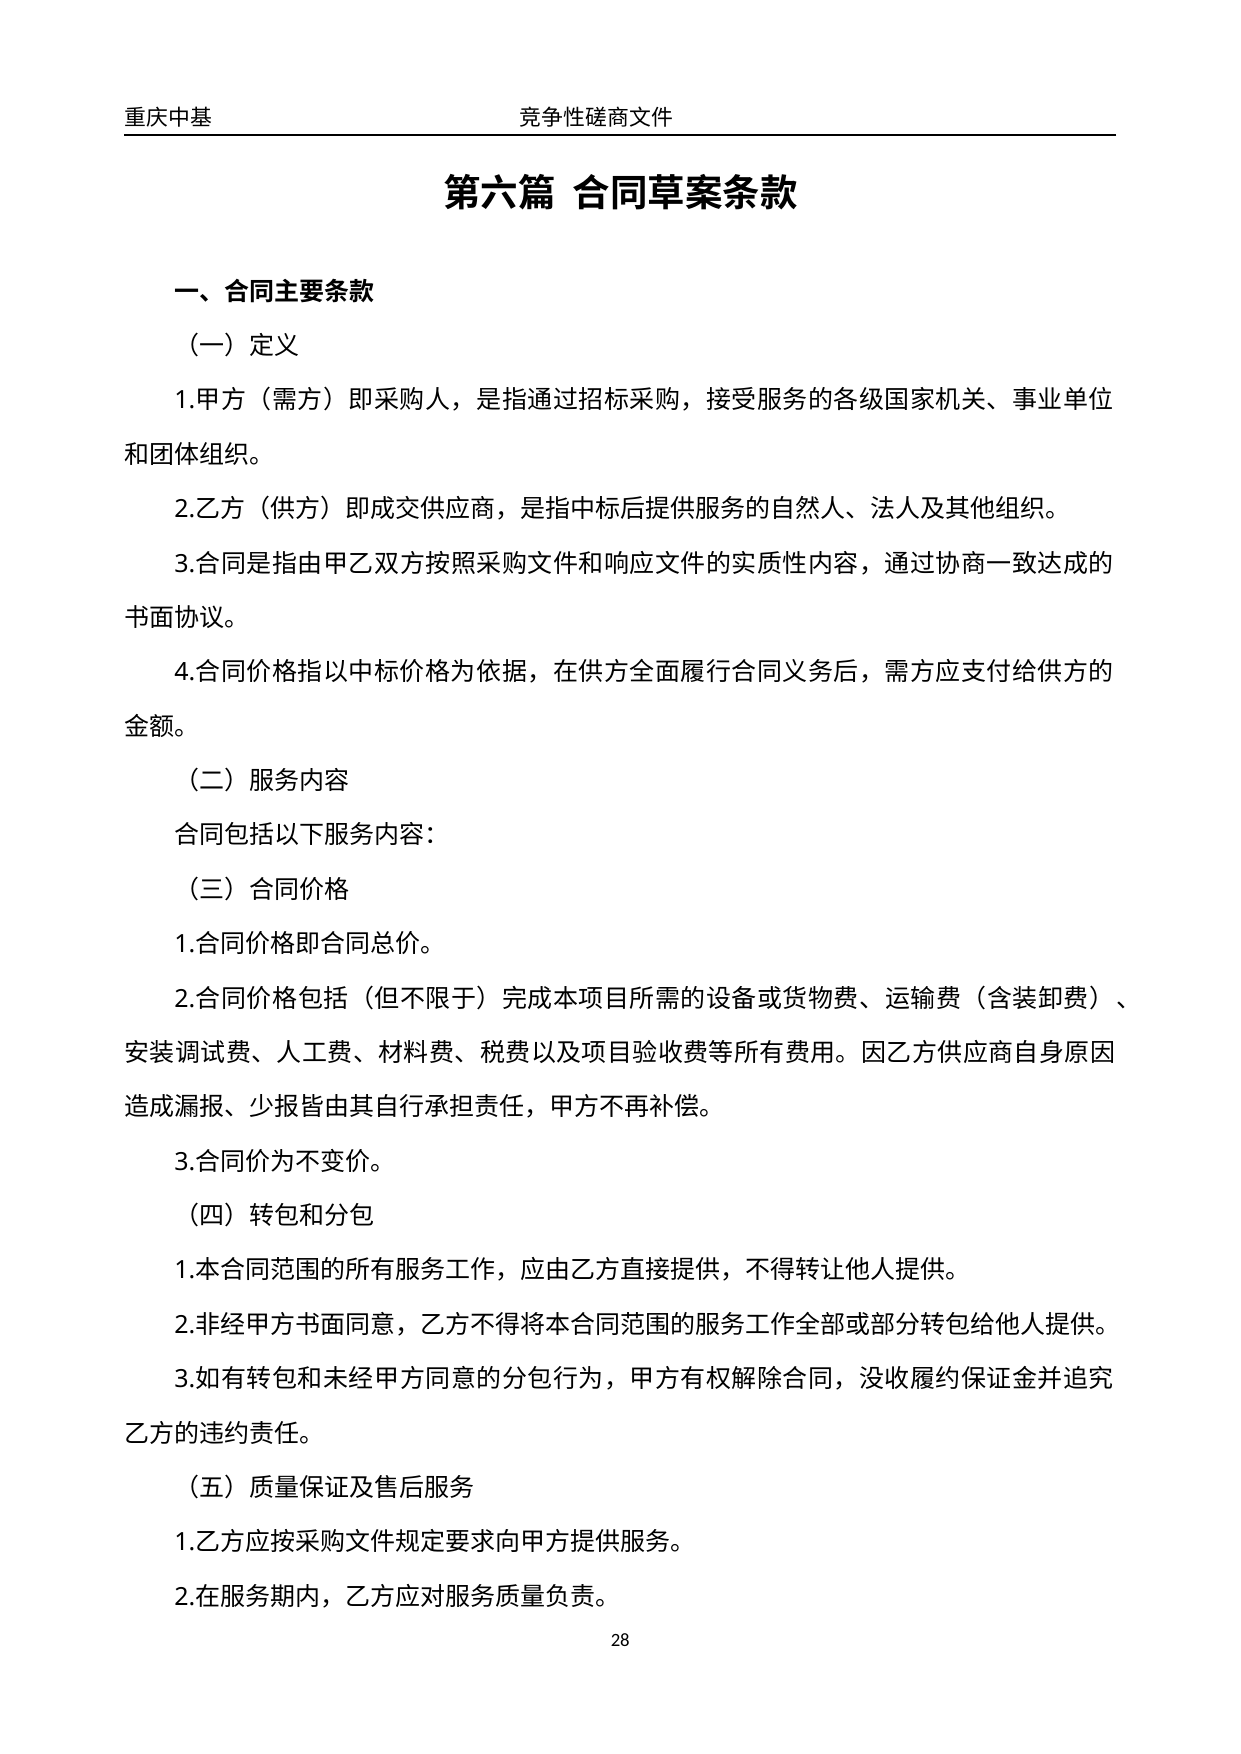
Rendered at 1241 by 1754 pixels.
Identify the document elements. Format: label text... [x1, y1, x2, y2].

text 1.合同价格即合同总价。 [124, 924, 1116, 960]
text 3.合同是指由甲乙双方按照采购文件和响应文件的实质性内容，通过协商一致达成的书面协议。 [124, 543, 1116, 634]
text （三）合同价格 [124, 869, 1116, 906]
text 合同包括以下服务内容： [124, 815, 1116, 851]
text 4.合同价格指以中标价格为依据，在供方全面履行合同义务后，需方应支付给供方的金额。 [124, 652, 1116, 742]
text 1.本合同范围的所有服务工作，应由乙方直接提供，不得转让他人提供。 [124, 1250, 1116, 1286]
text （一）定义 [124, 326, 1116, 362]
text 2.非经甲方书面同意，乙方不得将本合同范围的服务工作全部或部分转包给他人提供。 [124, 1304, 1116, 1341]
text （四）转包和分包 [124, 1196, 1116, 1232]
text 3.合同价为不变价。 [124, 1141, 1116, 1177]
text 2.乙方（供方）即成交供应商，是指中标后提供服务的自然人、法人及其他组织。 [124, 489, 1116, 525]
subtitle 一、合同主要条款 [124, 271, 1116, 307]
text 2.在服务期内，乙方应对服务质量负责。 [124, 1576, 1116, 1612]
text （二）服务内容 [124, 761, 1116, 797]
text （五）质量保证及售后服务 [124, 1467, 1116, 1504]
text 1.乙方应按采购文件规定要求向甲方提供服务。 [124, 1522, 1116, 1558]
text 2.合同价格包括（但不限于）完成本项目所需的设备或货物费、运输费（含装卸费）、安装调试费、人工费、材料费、税费以及项目验收费等所有费用。因乙方供应商自身原因造成漏报、少报皆由其自行承担责任，甲方不再补偿。 [124, 978, 1116, 1123]
subtitle 第六篇 合同草案条款 [124, 163, 1116, 217]
text 3.如有转包和未经甲方同意的分包行为，甲方有权解除合同，没收履约保证金并追究乙方的违约责任。 [124, 1359, 1116, 1449]
text 1.甲方（需方）即采购人，是指通过招标采购，接受服务的各级国家机关、事业单位和团体组织。 [124, 380, 1116, 471]
